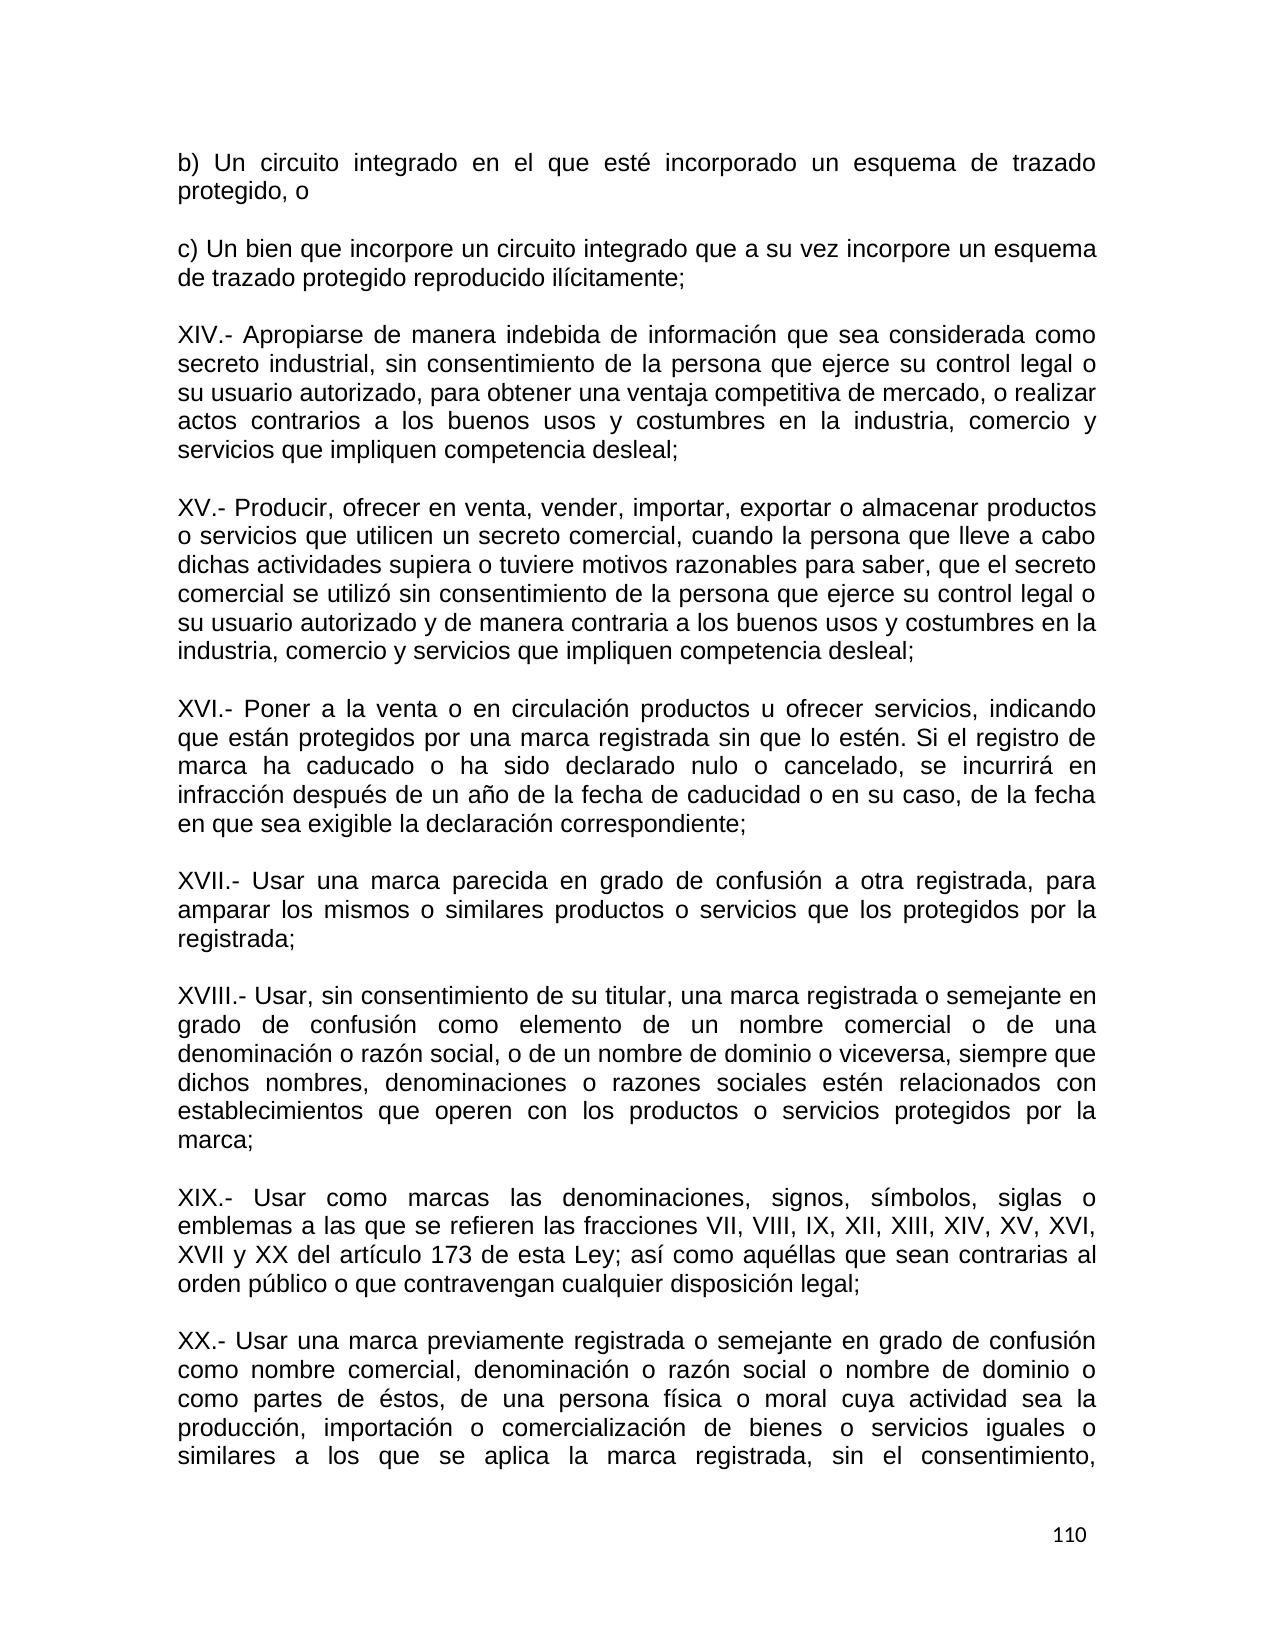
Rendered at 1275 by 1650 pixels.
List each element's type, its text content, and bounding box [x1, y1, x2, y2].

text XIV.- Apropiarse de manera indebida de información que sea considerada como secreto industrial, sin consentimiento de la persona que ejerce su control legal o su usuario autorizado, para obtener una ventaja competitiva de mercado, o realizar actos contrarios a los buenos usos y costumbres en la industria, comercio y servicios que impliquen competencia desleal; [177, 320, 1098, 464]
text XVII.- Usar una marca parecida en grado de confusión a otra registrada, para amparar los mismos o similares productos o servicios que los protegidos por la registrada; [177, 866, 1098, 953]
text XVIII.- Usar, sin consentimiento de su titular, una marca registrada o semejante en grado de confusión como elemento de un nombre comercial o de una denominación o razón social, o de un nombre de dominio o viceversa, siempre que dichos nombres, denominaciones o razones sociales estén relacionados con establecimientos que operen con los productos o servicios protegidos por la marca; [177, 981, 1098, 1154]
text c) Un bien que incorpore un circuito integrado que a su vez incorpore un esquema de trazado protegido reproducido ilícitamente; [177, 234, 1098, 291]
text XIX.- Usar como marcas las denominaciones, signos, símbolos, siglas o emblemas a las que se refieren las fracciones VII, VIII, IX, XII, XIII, XIV, XV, XVI, XVII y XX del artículo 173 de esta Ley; así como aquéllas que sean contrarias al orden público o que contravengan cualquier disposición legal; [177, 1183, 1098, 1298]
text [177, 1326, 1098, 1470]
text XVI.- Poner a la venta o en circulación productos u ofrecer servicios, indicando que están protegidos por una marca registrada sin que lo estén. Si el registro de marca ha caducado o ha sido declarado nulo o cancelado, se incurrirá en infracción después de un año de la fecha de caducidad o en su caso, de la fecha en que sea exigible la declaración correspondiente; [177, 694, 1098, 838]
text b) Un circuito integrado en el que esté incorporado un esquema de trazado protegido, o [177, 148, 1098, 205]
text XV.- Producir, ofrecer en venta, vender, importar, exportar o almacenar productos o servicios que utilicen un secreto comercial, cuando la persona que lleve a cabo dichas actividades supiera o tuviere motivos razonables para saber, que el secreto comercial se utilizó sin consentimiento de la persona que ejerce su control legal o su usuario autorizado y de manera contraria a los buenos usos y costumbres en la industria, comercio y servicios que impliquen competencia desleal; [177, 493, 1098, 665]
